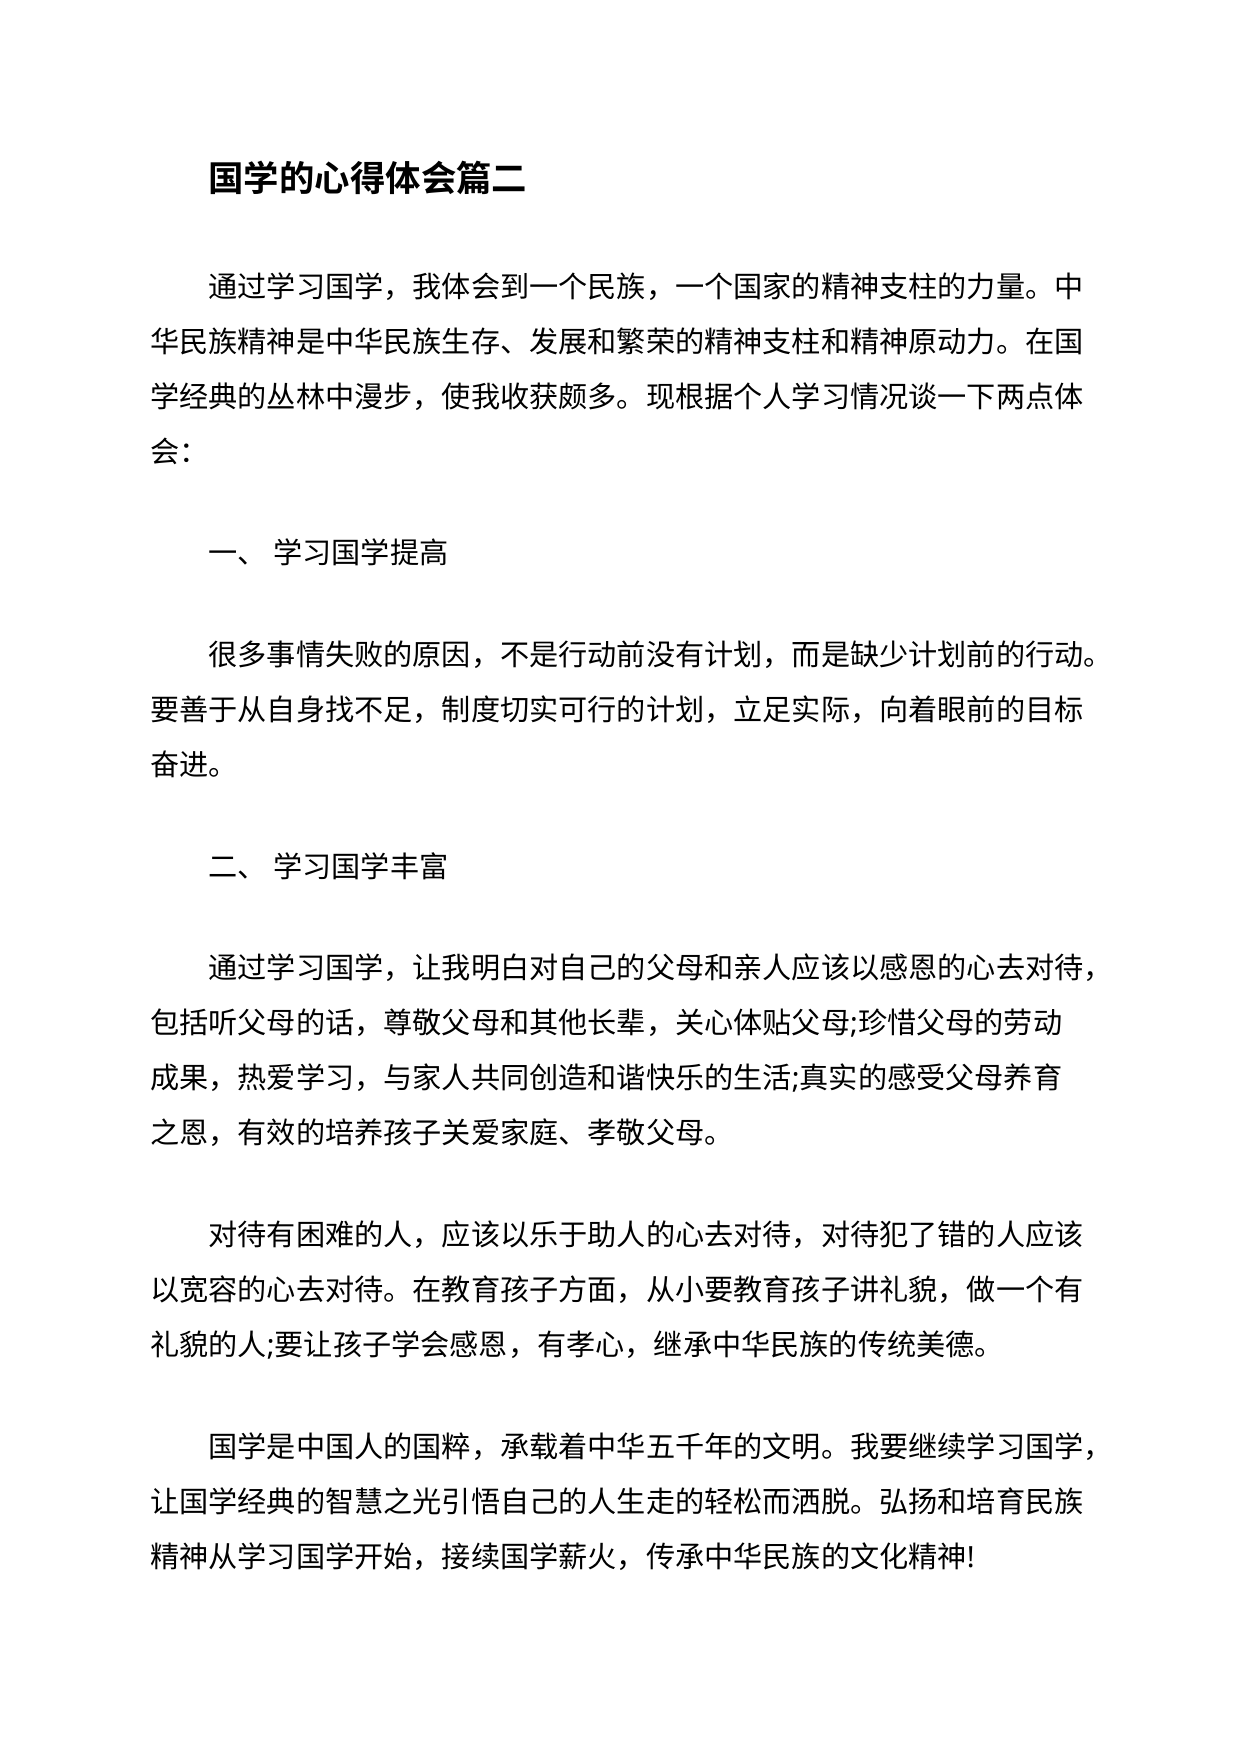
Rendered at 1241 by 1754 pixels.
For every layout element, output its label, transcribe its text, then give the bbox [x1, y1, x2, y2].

text 国学是中国人的国粹，承载着中华五千年的文明。我要继续学习国学，让国学经典的智慧之光引悟自己的人生走的轻松而洒脱。弘扬和培育民族精神从学习国学开始，接续国学薪火，传承中华民族的文化精神! [150, 1423, 1090, 1576]
text 通过学习国学，我体会到一个民族，一个国家的精神支柱的力量。中华民族精神是中华民族生存、发展和繁荣的精神支柱和精神原动力。在国学经典的丛林中漫步，使我收获颇多。现根据个人学习情况谈一下两点体会： [150, 263, 1090, 470]
text 一、 学习国学提高 [150, 530, 1090, 572]
text 对待有困难的人，应该以乐于助人的心去对待，对待犯了错的人应该以宽容的心去对待。在教育孩子方面，从小要教育孩子讲礼貌，做一个有礼貌的人;要让孩子学会感恩，有孝心，继承中华民族的传统美德。 [150, 1212, 1090, 1364]
text 很多事情失败的原因，不是行动前没有计划，而是缺少计划前的行动。要善于从自身找不足，制度切实可行的计划，立足实际，向着眼前的目标奋进。 [150, 632, 1090, 784]
text 国学的心得体会篇二 [150, 150, 1090, 201]
text 二、 学习国学丰富 [150, 843, 1090, 886]
text 通过学习国学，让我明白对自己的父母和亲人应该以感恩的心去对待，包括听父母的话，尊敬父母和其他长辈，关心体贴父母;珍惜父母的劳动成果，热爱学习，与家人共同创造和谐快乐的生活;真实的感受父母养育之恩，有效的培养孩子关爱家庭、孝敬父母。 [150, 945, 1090, 1152]
